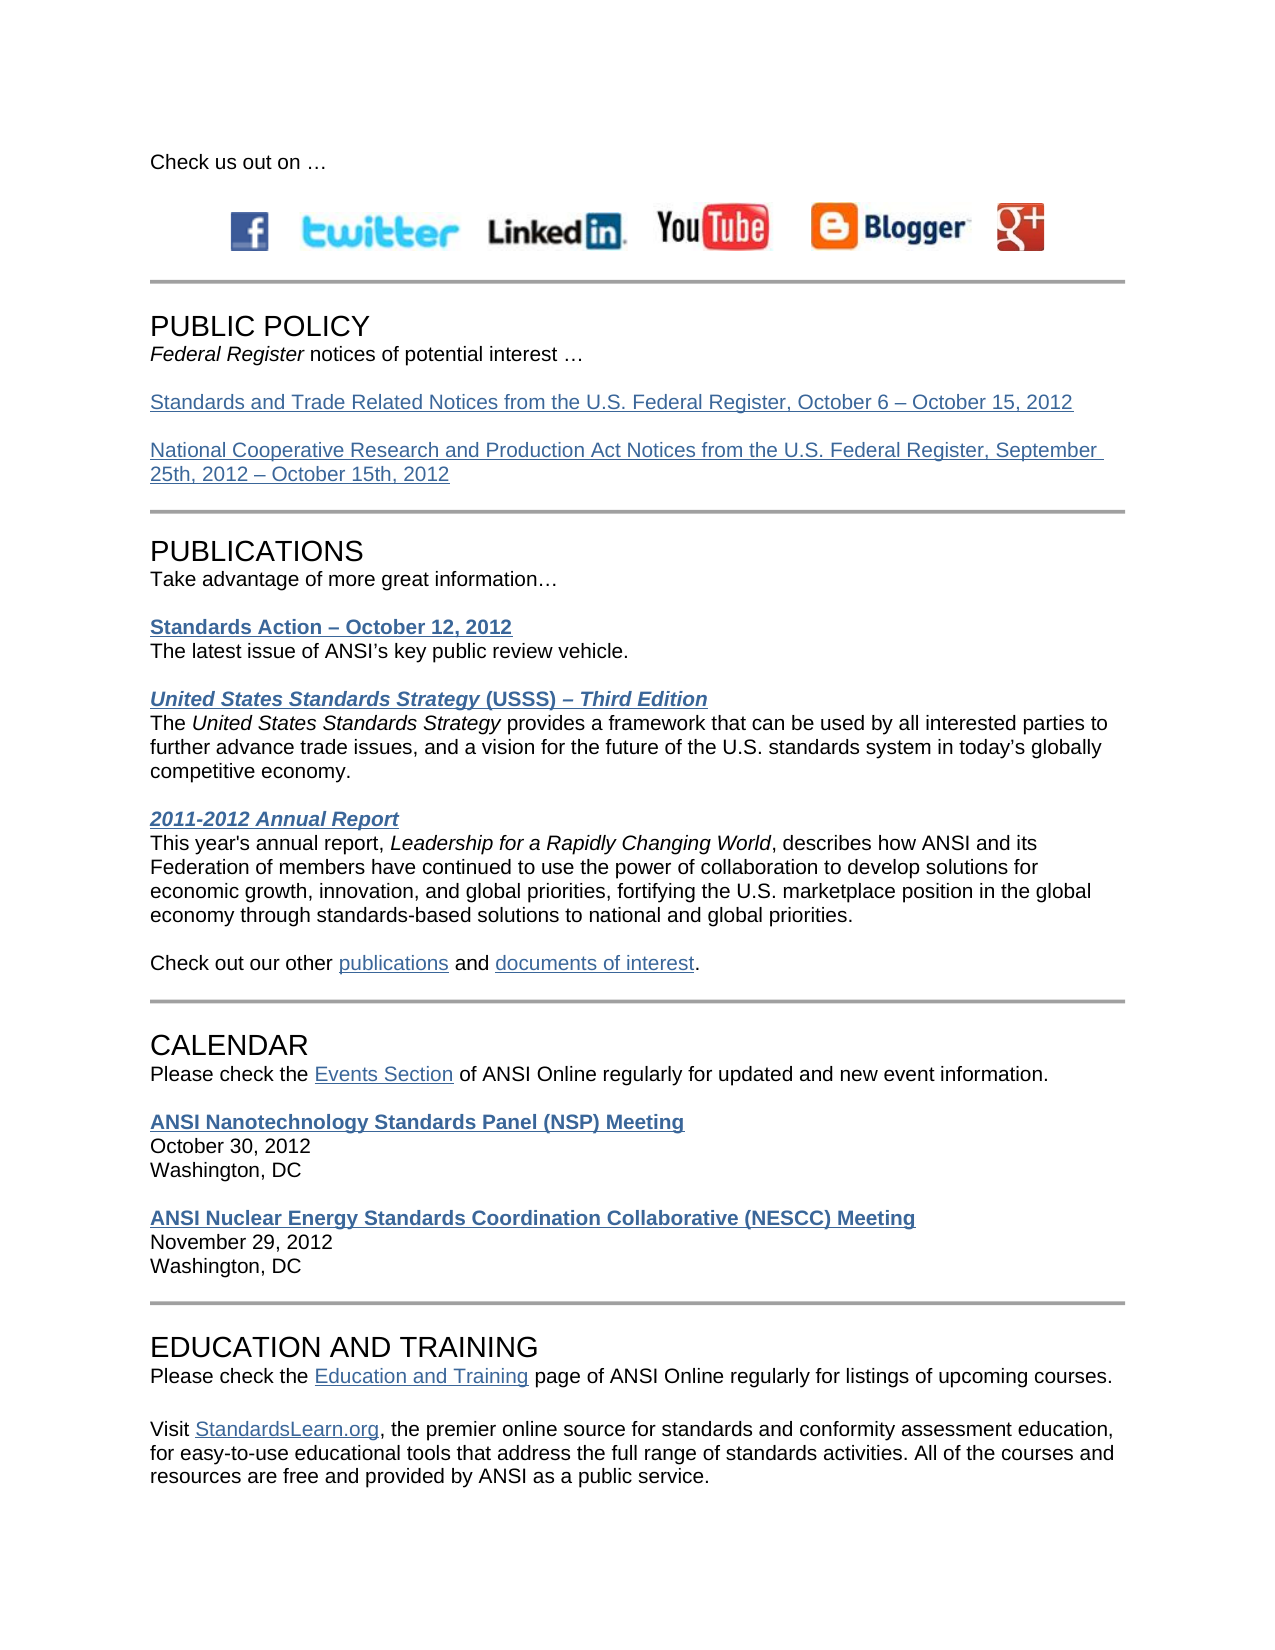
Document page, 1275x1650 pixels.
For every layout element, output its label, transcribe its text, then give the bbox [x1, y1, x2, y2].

text Please check the Education and Training page of ANSI Online regularly for listings of upcoming courses. [150, 1364, 1125, 1388]
text EDUCATION AND TRAINING [150, 1330, 1125, 1364]
picture [487, 212, 628, 251]
text Visit StandardsLearn.org, the premier online source for standards and conformity assessment education, for easy-to-use educational tools that address the full range of standards activities. All of the courses and resources are free and provided by ANSI as a public service. [150, 1416, 1125, 1488]
text ANSI Nanotechnology Standards Panel (NSP) Meeting [150, 1110, 1125, 1134]
picture [653, 202, 774, 251]
text PUBLIC POLICY [150, 308, 1125, 342]
text Please check the Events Section of ANSI Online regularly for updated and new event information. [150, 1062, 1125, 1086]
picture [997, 203, 1045, 251]
text National Cooperative Research and Production Act Notices from the U.S. Federal Register, September 25th, 2012 – October 15th, 2012 [150, 438, 1125, 486]
text Take advantage of more great information… [150, 567, 1125, 591]
text United States Standards Strategy (USSS) – Third Edition The United States Standards Strategy provides a framework that can be used by all interested parties to further advance trade issues, and a vision for the future of the U.S. standards system in today’s globally competitive economy. 2011-2012 Annual Report This year's annual report, Leadership for a Rapidly Changing World, describes how ANSI and its Federation of members have continued to use the power of collaboration to develop solutions for economic growth, innovation, and global priorities, fortifying the U.S. marketplace position in the global economy through standards-based solutions to national and global priorities. Check out our other publications and documents of interest. [150, 687, 1125, 974]
picture [299, 212, 463, 251]
text PUBLICATIONS [150, 534, 1125, 567]
text Check us out on … [150, 150, 1125, 174]
text Standards and Trade Related Notices from the U.S. Federal Register, October 6 – October 15, 2012 [150, 390, 1125, 414]
text Washington, DC [150, 1158, 1125, 1182]
text CALENDAR [150, 1028, 1125, 1062]
text October 30, 2012 [150, 1134, 1125, 1158]
text ANSI Nuclear Energy Standards Coordination Collaborative (NESCC) Meeting November 29, 2012 Washington, DC [150, 1206, 1125, 1277]
picture [811, 202, 973, 251]
picture [230, 212, 269, 251]
text Standards Action – October 12, 2012 The latest issue of ANSI’s key public review vehicle. [150, 591, 1125, 663]
text Federal Register notices of potential interest … [150, 342, 1125, 366]
